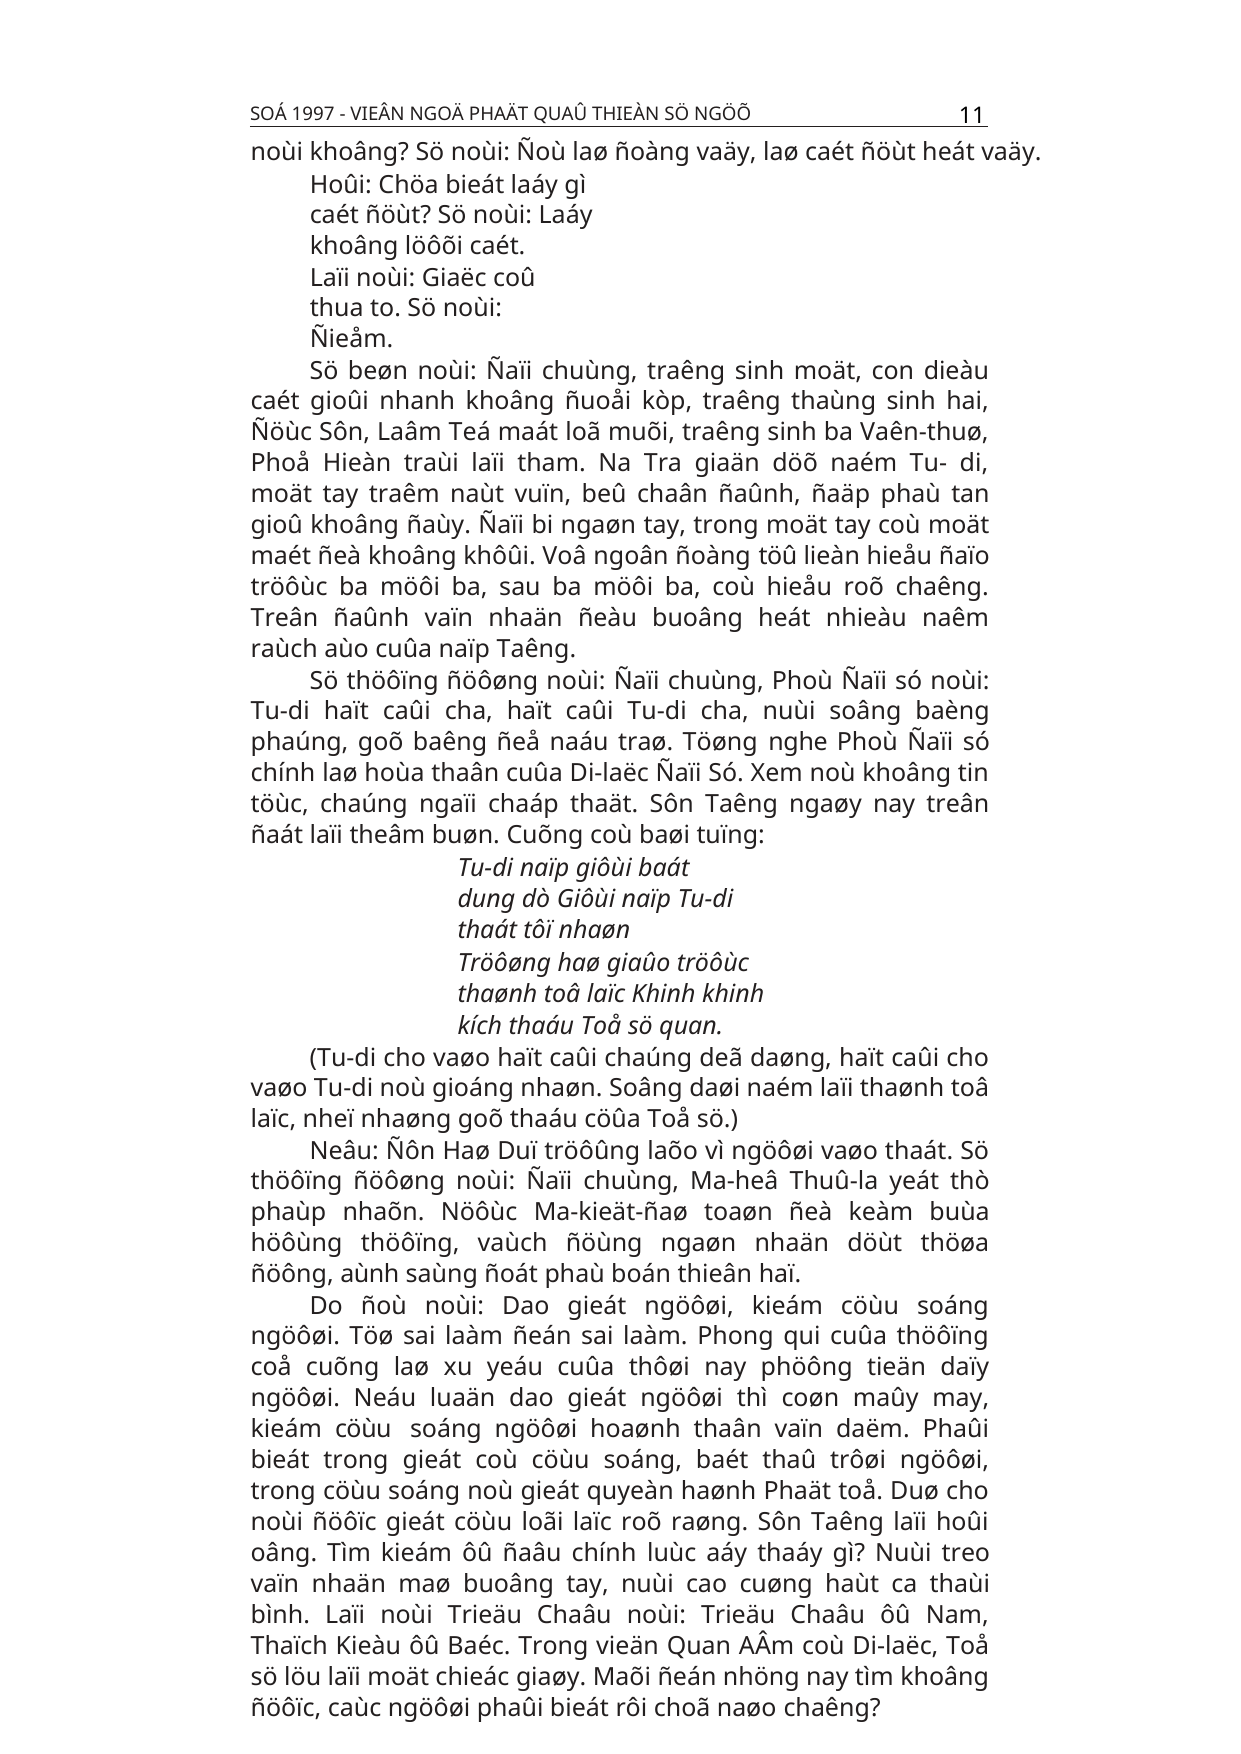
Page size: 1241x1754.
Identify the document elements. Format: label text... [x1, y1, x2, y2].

text Tu-di naïp giôùi baát dung dò Giôùi naïp Tu-di thaát tôï nhaøn [457, 851, 742, 946]
text (Tu-di cho vaøo haït caûi chaúng deã daøng, haït caûi cho vaøo Tu-di noù gioáng nhaøn. Soâng daøi naém laïi thaønh toâ laïc, nheï nhaøng goõ thaáu cöûa Toå sö.) [250, 1041, 990, 1134]
text Hoûi: Chöa bieát laáy gì caét ñöùt? Sö noùi: Laáy khoâng löôõi caét. [309, 168, 619, 261]
text Tröôøng haø giaûo tröôùc thaønh toâ laïc Khinh khinh kích thaáu Toå sö quan. [457, 946, 809, 1041]
text Laïi noùi: Giaëc coû thua to. Sö noùi: Ñieåm. [309, 261, 564, 354]
text noùi khoâng? Sö noùi: Ñoù laø ñoàng vaäy, laø caét ñöùt heát vaäy. [250, 134, 1092, 167]
text Sö beøn noùi: Ñaïi chuùng, traêng sinh moät, con dieàu caét gioûi nhanh khoâng ñuoåi kòp, traêng thaùng sinh hai, Ñöùc Sôn, Laâm Teá maát loã muõi, traêng sinh ba Vaên-thuø, Phoå Hieàn traùi laïi tham. Na Tra giaän döõ naém Tu- di, moät tay traêm naùt vuïn, beû chaân ñaûnh, ñaäp phaù tan gioû khoâng ñaùy. Ñaïi bi ngaøn tay, trong moät tay coù moät maét ñeà khoâng khôûi. Voâ ngoân ñoàng töû lieàn hieåu ñaïo tröôùc ba möôi ba, sau ba möôi ba, coù hieåu roõ chaêng. Treân ñaûnh vaïn nhaän ñeàu buoâng heát nhieàu naêm raùch aùo cuûa naïp Taêng. [250, 354, 990, 665]
text Sö thöôïng ñöôøng noùi: Ñaïi chuùng, Phoù Ñaïi só noùi: Tu-di haït caûi cha, haït caûi Tu-di cha, nuùi soâng baèng phaúng, goõ baêng ñeå naáu traø. Töøng nghe Phoù Ñaïi só chính laø hoùa thaân cuûa Di-laëc Ñaïi Só. Xem noù khoâng tin töùc, chaúng ngaïi chaáp thaät. Sôn Taêng ngaøy nay treân ñaát laïi theâm buøn. Cuõng coù baøi tuïng: [250, 665, 990, 851]
text Neâu: Ñôn Haø Duï tröôûng laõo vì ngöôøi vaøo thaát. Sö thöôïng ñöôøng noùi: Ñaïi chuùng, Ma-heâ Thuû-la yeát thò phaùp nhaõn. Nöôùc Ma-kieät-ñaø toaøn ñeà keàm buùa höôùng thöôïng, vaùch ñöùng ngaøn nhaän döùt thöøa ñöông, aùnh saùng ñoát phaù boán thieân haï. [250, 1134, 990, 1289]
text Do ñoù noùi: Dao gieát ngöôøi, kieám cöùu soáng ngöôøi. Töø sai laàm ñeán sai laàm. Phong qui cuûa thöôïng coå cuõng laø xu yeáu cuûa thôøi nay phöông tieän daïy ngöôøi. Neáu luaän dao gieát ngöôøi thì coøn maûy may, kieám cöùu soáng ngöôøi hoaønh thaân vaïn daëm. Phaûi bieát trong gieát coù cöùu soáng, baét thaû trôøi ngöôøi, trong cöùu soáng noù gieát quyeàn haønh Phaät toå. Duø cho noùi ñöôïc gieát cöùu loãi laïc roõ raøng. Sôn Taêng laïi hoûi oâng. Tìm kieám ôû ñaâu chính luùc aáy thaáy gì? Nuùi treo vaïn nhaän maø buoâng tay, nuùi cao cuøng haùt ca thaùi bình. Laïi noùi Trieäu Chaâu noùi: Trieäu Chaâu ôû Nam, Thaïch Kieàu ôû Baéc. Trong vieän Quan AÂm coù Di-laëc, Toå sö löu laïi moät chieác giaøy. Maõi ñeán nhöng nay tìm khoâng ñöôïc, caùc ngöôøi phaûi bieát rôi choã naøo chaêng? [250, 1289, 990, 1724]
